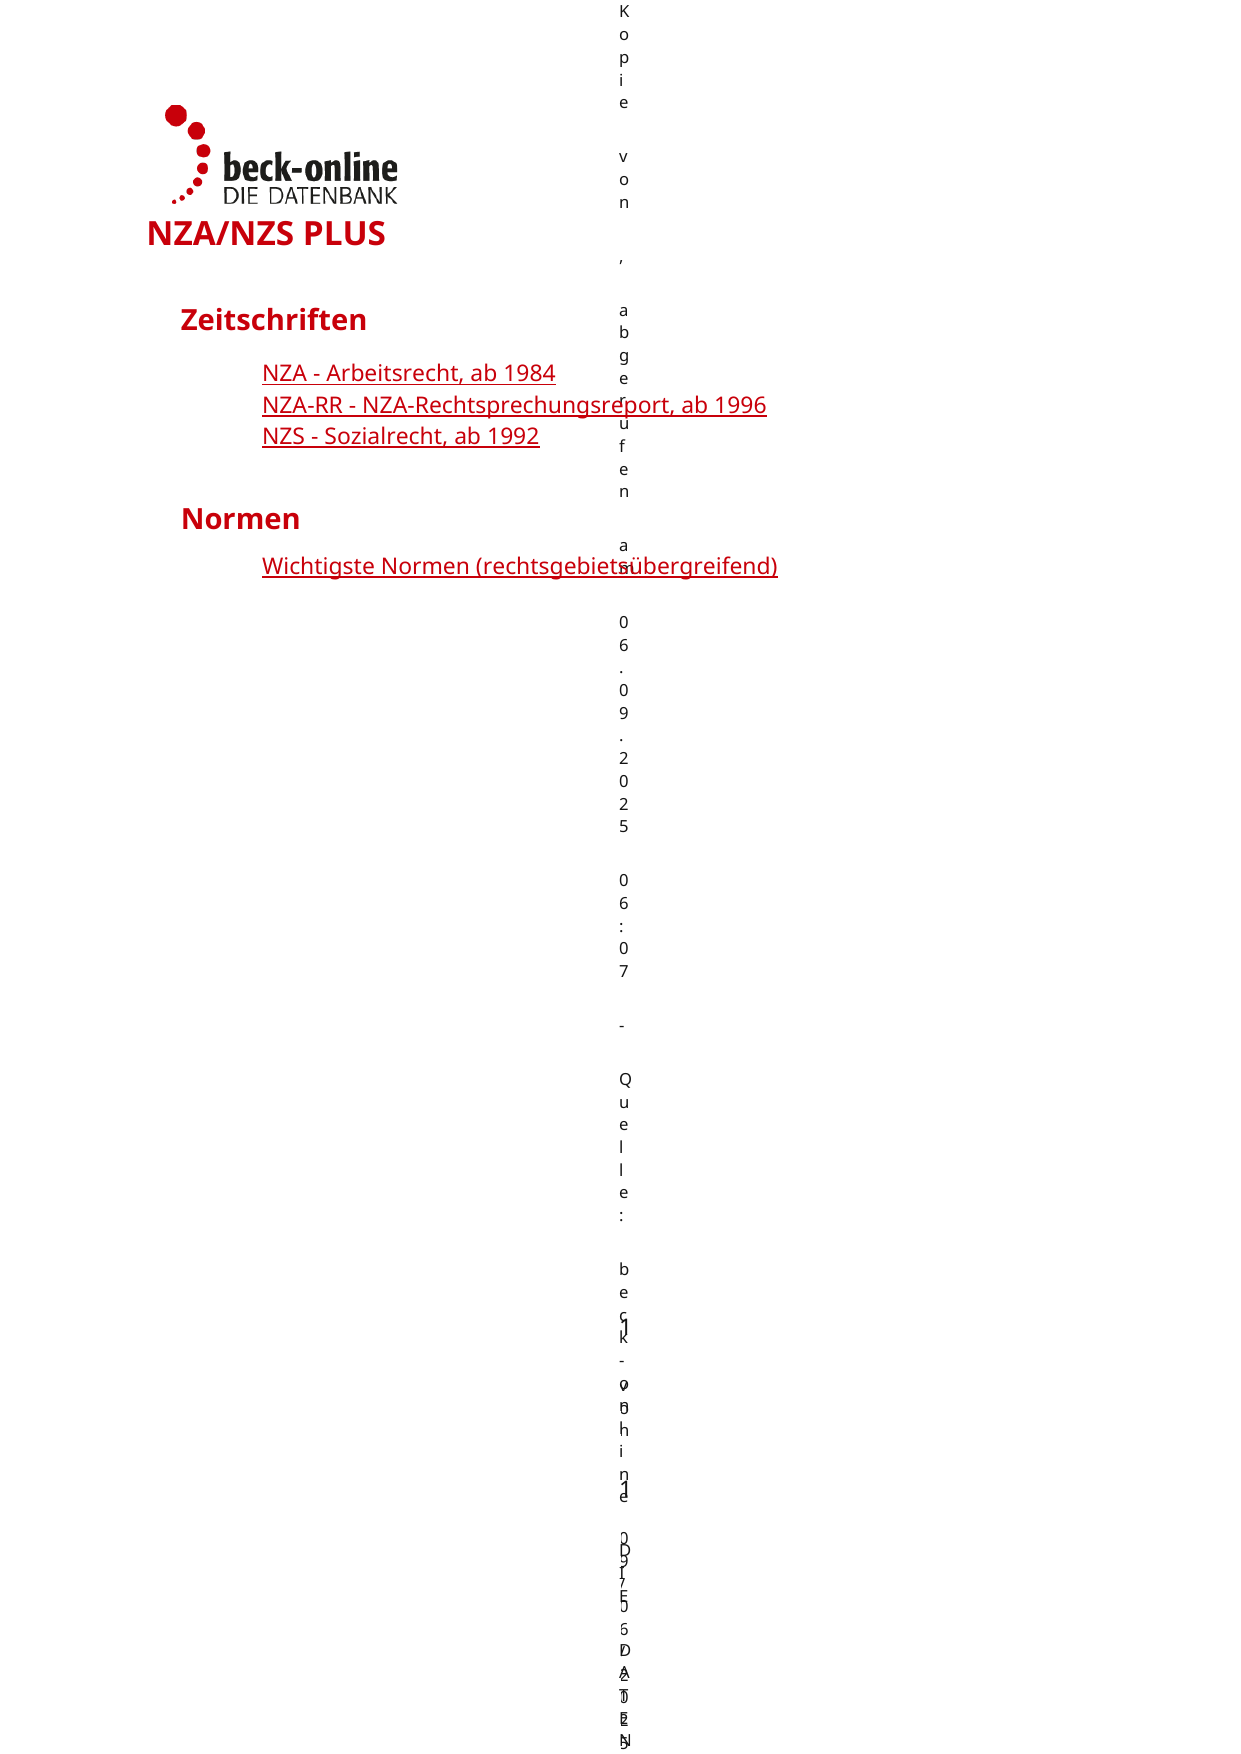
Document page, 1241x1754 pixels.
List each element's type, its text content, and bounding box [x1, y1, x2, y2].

text NZS - Sozialrecht, ab 1992 [241, 420, 1034, 451]
picture [165, 105, 398, 204]
title NZA/NZS PLUS [146, 203, 1078, 261]
text Normen [181, 498, 1044, 538]
text Zeitschriften [156, 286, 1044, 351]
text NZA-RR - NZA-Rechtsprechungsreport, ab 1996 [241, 388, 1034, 420]
text NZA - Arbeitsrecht, ab 1984 [241, 357, 1034, 388]
text Wichtigste Normen (rechtsgebietsübergreifend) [224, 544, 1047, 594]
